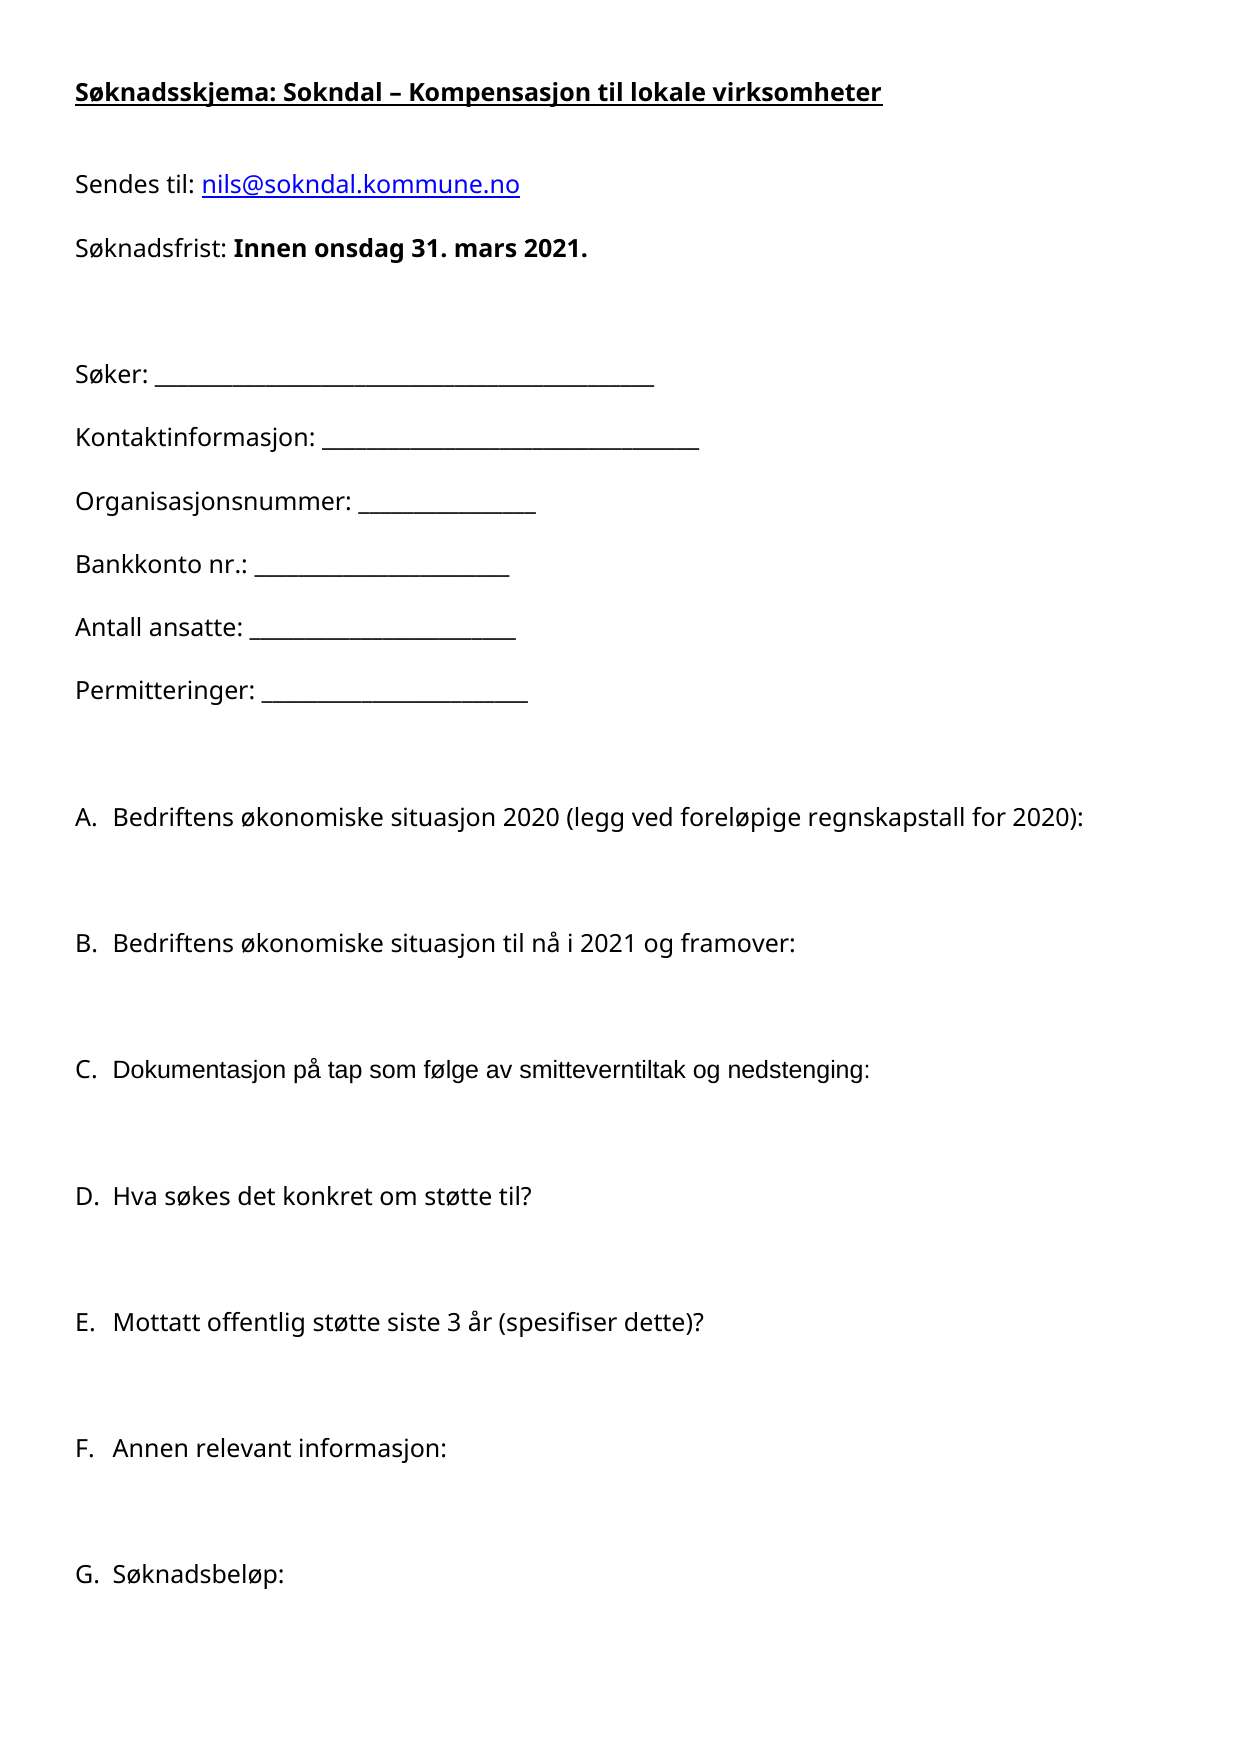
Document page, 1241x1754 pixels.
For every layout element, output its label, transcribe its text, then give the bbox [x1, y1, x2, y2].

list Mottatt offentlig støtte siste 3 år (spesifiser dette)? [75, 1305, 1165, 1339]
text Søknadsfrist: Innen onsdag 31. mars 2021. [75, 230, 1165, 264]
text Bankkonto nr.: _______________________ [75, 546, 1165, 580]
text Sendes til: nils@sokndal.kommune.no [75, 167, 1165, 201]
text Permitteringer: ________________________ [75, 673, 1165, 707]
text Organisasjonsnummer: ________________ [75, 483, 1165, 517]
text Søker: _____________________________________________ [75, 357, 1165, 391]
list Bedriftens økonomiske situasjon til nå i 2021 og framover: [75, 926, 1165, 960]
list Bedriftens økonomiske situasjon 2020 (legg ved foreløpige regnskapstall for 2020): [75, 799, 1165, 833]
list Dokumentasjon på tap som følge av smitteverntiltak og nedstenging: [75, 1052, 1165, 1086]
text Søknadsskjema: Sokndal – Kompensasjon til lokale virksomheter [75, 75, 1165, 138]
text Kontaktinformasjon: __________________________________ [75, 420, 1165, 454]
text Antall ansatte: ________________________ [75, 609, 1165, 644]
list Hva søkes det konkret om støtte til? [75, 1178, 1165, 1212]
list Søknadsbeløp: [75, 1557, 1165, 1591]
list Annen relevant informasjon: [75, 1431, 1165, 1465]
